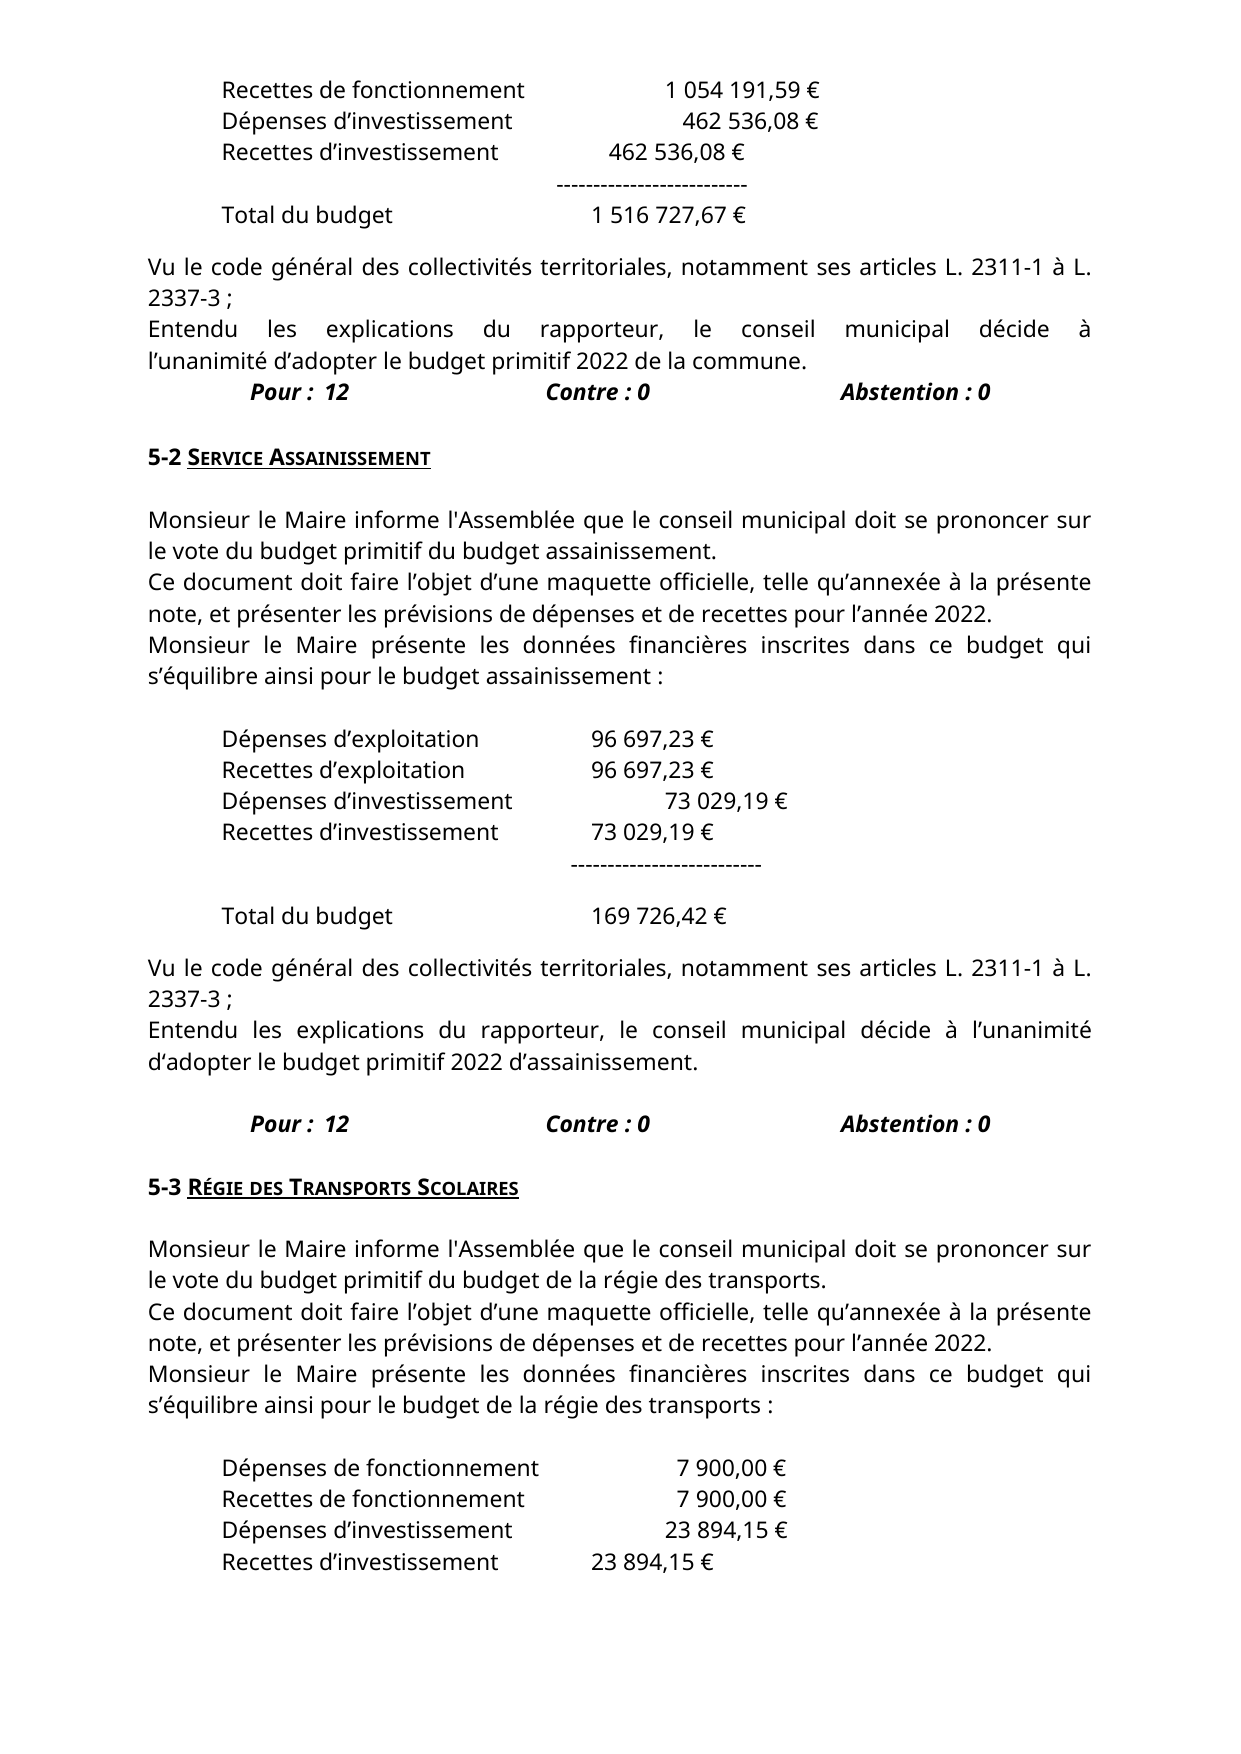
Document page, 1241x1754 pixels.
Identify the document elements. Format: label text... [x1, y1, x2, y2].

text 5-2 Service Assainissement [148, 441, 1093, 472]
text Monsieur le Maire présente les données financières inscrites dans ce budget qui s’équilibre ainsi pour le budget de la régie des transports : [148, 1358, 1093, 1420]
text Recettes de fonctionnement 1 054 191,59 € [148, 74, 1093, 105]
text Monsieur le Maire informe l'Assemblée que le conseil municipal doit se prononcer sur le vote du budget primitif du budget assainissement. [148, 504, 1093, 566]
text Dépenses d’investissement 462 536,08 € [148, 105, 1093, 136]
text Monsieur le Maire présente les données financières inscrites dans ce budget qui s’équilibre ainsi pour le budget assainissement : [148, 629, 1093, 691]
text Dépenses d’investissement 23 894,15 € [148, 1514, 1093, 1545]
text Ce document doit faire l’objet d’une maquette officielle, telle qu’annexée à la présente note, et présenter les prévisions de dépenses et de recettes pour l’année 2022. [148, 1295, 1093, 1358]
text -------------------------- [148, 847, 1093, 879]
text Recettes d’investissement 73 029,19 € [148, 816, 1093, 847]
text Entendu les explications du rapporteur, le conseil municipal décide à l’unanimité d’adopter le budget primitif 2022 de la commune. [148, 313, 1093, 376]
text Pour : 12 Contre : 0 Abstention : 0 [148, 376, 1093, 407]
text Ce document doit faire l’objet d’une maquette officielle, telle qu’annexée à la présente note, et présenter les prévisions de dépenses et de recettes pour l’année 2022. [148, 566, 1093, 629]
text Pour : 12 Contre : 0 Abstention : 0 [148, 1108, 1093, 1139]
text Recettes d’exploitation 96 697,23 € [148, 754, 1093, 785]
text 5-3 Régie des Transports Scolaires [148, 1170, 1107, 1202]
text Recettes d’investissement 462 536,08 € [148, 136, 1093, 168]
text Recettes d’investissement 23 894,15 € [148, 1545, 1093, 1577]
text Vu le code général des collectivités territoriales, notamment ses articles L. 2311-1 à L. 2337-3 ; [148, 952, 1093, 1014]
text Dépenses d’investissement 73 029,19 € [148, 785, 1093, 816]
text Recettes de fonctionnement 7 900,00 € [148, 1483, 1093, 1514]
text Total du budget 1 516 727,67 € [148, 199, 1093, 230]
text Dépenses d’exploitation 96 697,23 € [148, 722, 1093, 754]
text Vu le code général des collectivités territoriales, notamment ses articles L. 2311-1 à L. 2337-3 ; [148, 251, 1093, 313]
text Dépenses de fonctionnement 7 900,00 € [148, 1452, 1093, 1483]
text Entendu les explications du rapporteur, le conseil municipal décide à l’unanimité d‘adopter le budget primitif 2022 d’assainissement. [148, 1014, 1093, 1077]
text Total du budget 169 726,42 € [148, 899, 1093, 931]
text -------------------------- [148, 168, 1093, 199]
text Monsieur le Maire informe l'Assemblée que le conseil municipal doit se prononcer sur le vote du budget primitif du budget de la régie des transports. [148, 1233, 1093, 1295]
